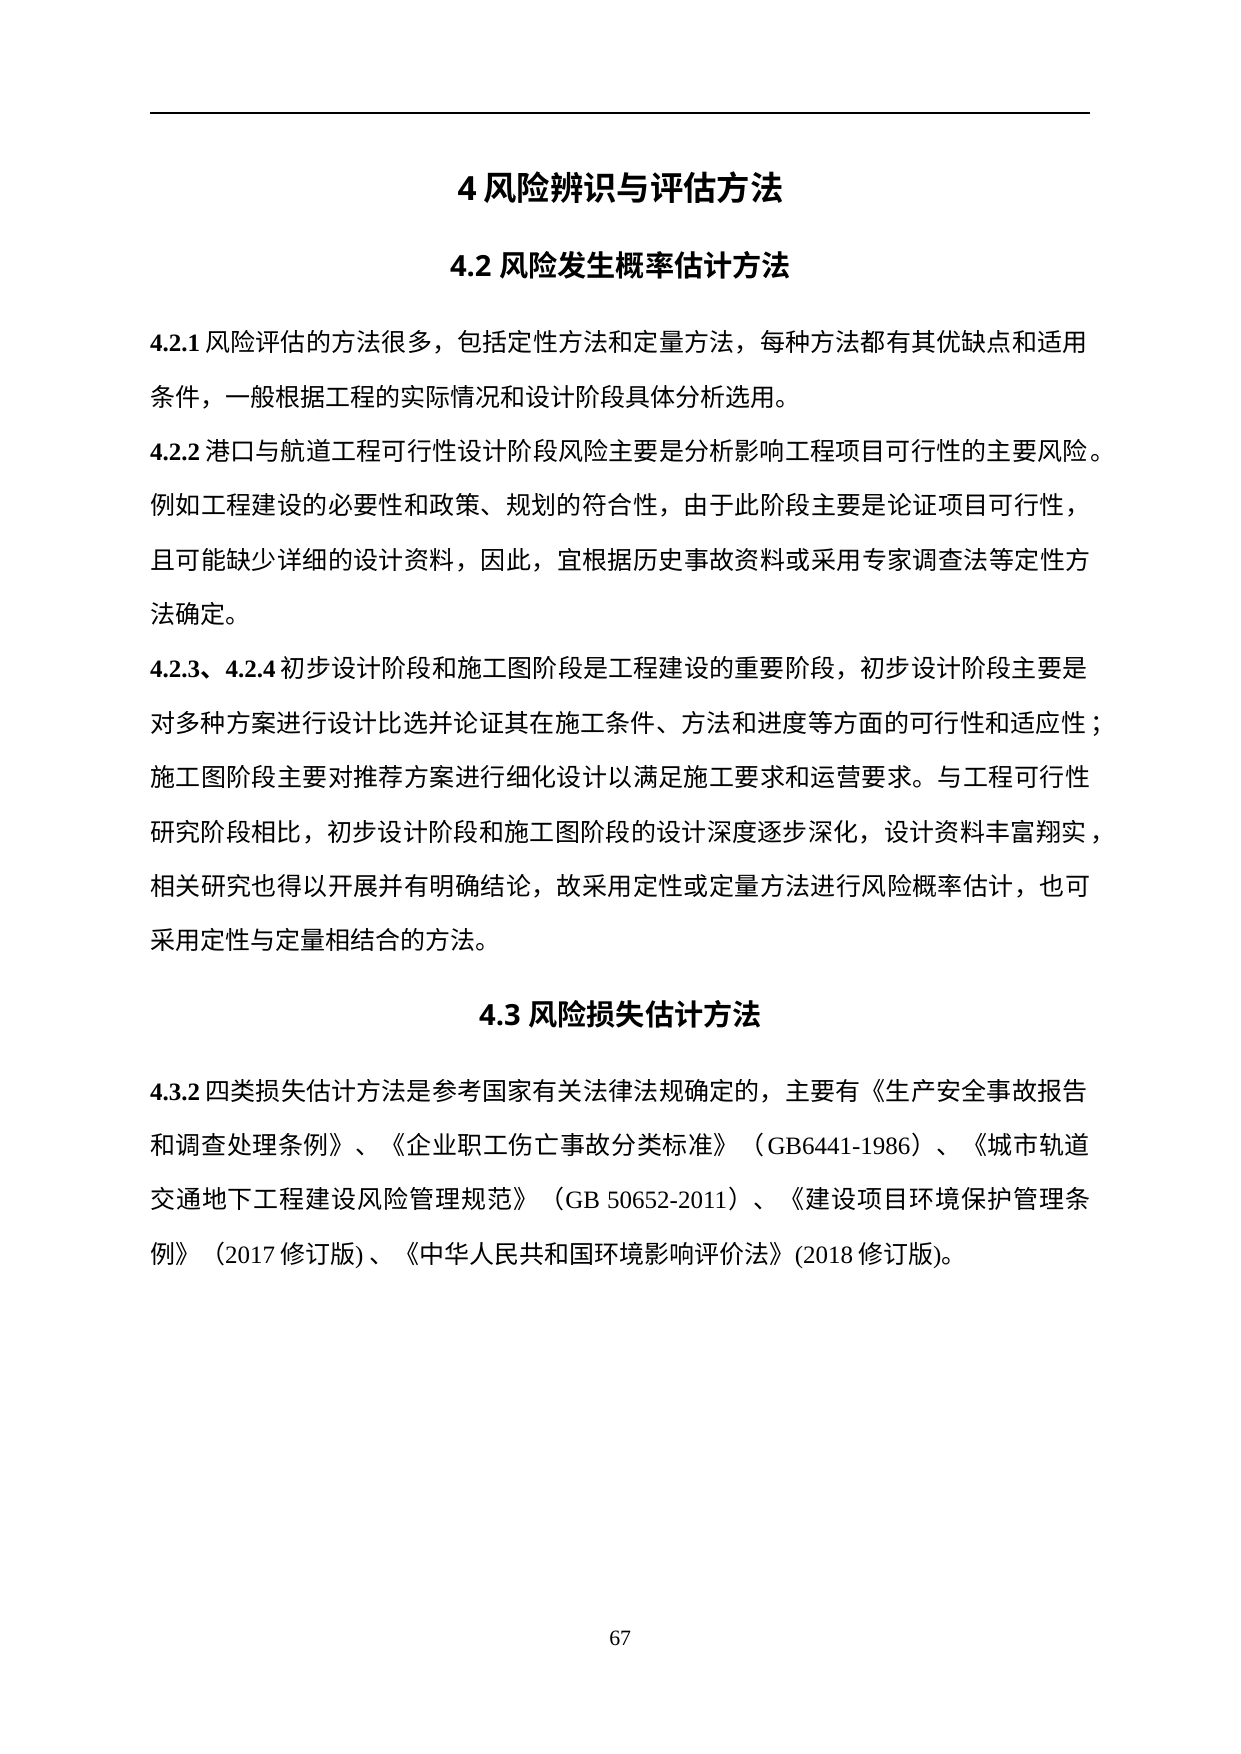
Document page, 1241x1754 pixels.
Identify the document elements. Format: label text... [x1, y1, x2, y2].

subtitle 4风险辨识与评估方法 [150, 162, 1090, 210]
subtitle 4.3 风险损失估计方法 [150, 991, 1090, 1034]
text 4.3.2四类损失估计方法是参考国家有关法律法规确定的，主要有《生产安全事故报告和调查处理条例》、《企业职工伤亡事故分类标准》（GB6441-1986）、《城市轨道交通地下工程建设风险管理规范》（GB 50652-2011）、《建设项目环境保护管理条例》（2017修订版) 、《中华人民共和国环境影响评价法》(2018修订版)。 [150, 1071, 1090, 1271]
text 4.2.2港口与航道工程可行性设计阶段风险主要是分析影响工程项目可行性的主要风险。例如工程建设的必要性和政策、规划的符合性，由于此阶段主要是论证项目可行性，且可能缺少详细的设计资料，因此，宜根据历史事故资料或采用专家调查法等定性方法确定。 [150, 431, 1090, 631]
text 4.2.3、4.2.4初步设计阶段和施工图阶段是工程建设的重要阶段，初步设计阶段主要是对多种方案进行设计比选并论证其在施工条件、方法和进度等方面的可行性和适应性；施工图阶段主要对推荐方案进行细化设计以满足施工要求和运营要求。与工程可行性研究阶段相比，初步设计阶段和施工图阶段的设计深度逐步深化，设计资料丰富翔实，相关研究也得以开展并有明确结论，故采用定性或定量方法进行风险概率估计，也可采用定性与定量相结合的方法。 [150, 649, 1090, 957]
text 4.2.1风险评估的方法很多，包括定性方法和定量方法，每种方法都有其优缺点和适用条件，一般根据工程的实际情况和设计阶段具体分析选用。 [150, 323, 1090, 413]
subtitle 4.2 风险发生概率估计方法 [150, 243, 1090, 285]
